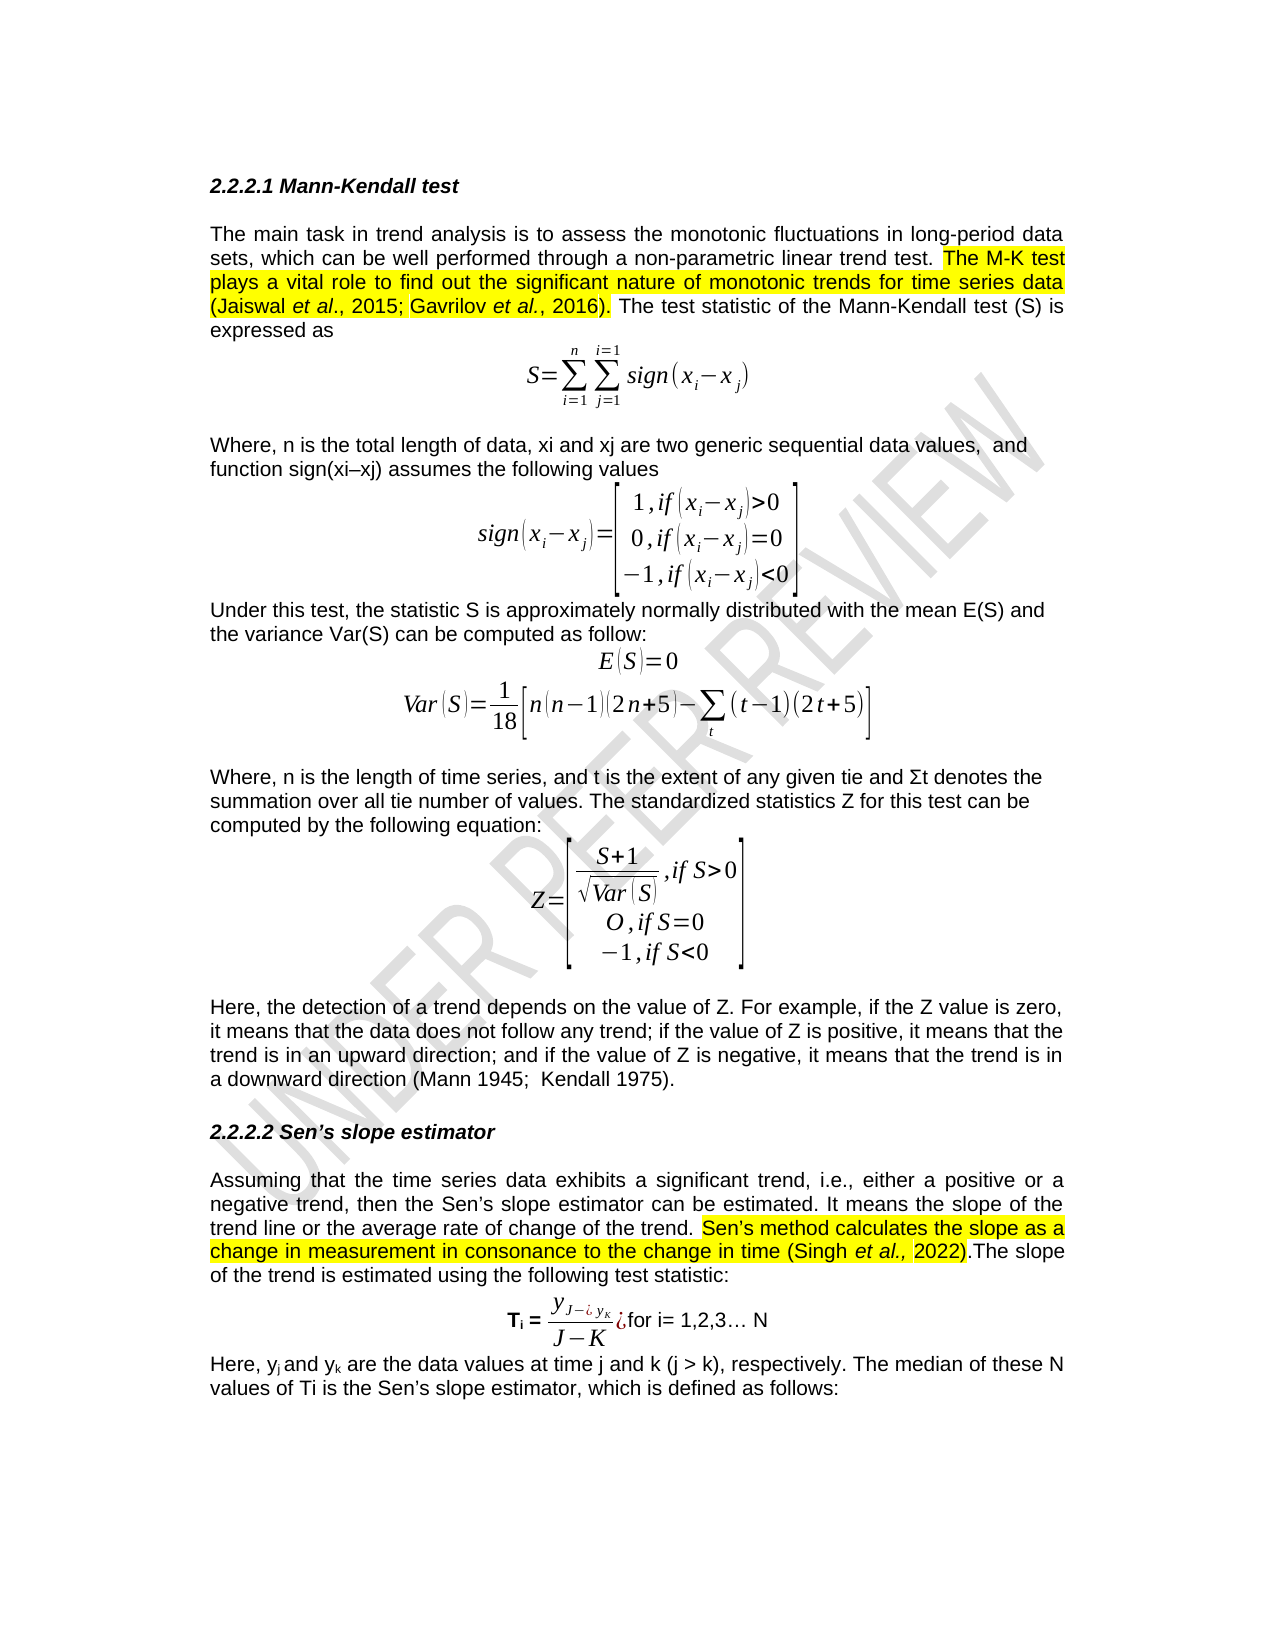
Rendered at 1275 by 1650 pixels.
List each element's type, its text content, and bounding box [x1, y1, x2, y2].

text Ti = for i= 1,2,3… N [210, 1287, 1065, 1352]
text The main task in trend analysis is to assess the monotonic fluctuations in long-period data sets, which can be well performed through a non-parametric linear trend test. The M-K test plays a vital role to find out the significant nature of monotonic trends for time series data (Jaiswal et al., 2015; Gavrilov et al., 2016). The test statistic of the Mann-Kendall test (S) is expressed as [210, 294, 1065, 342]
text Here, the detection of a trend depends on the value of Z. For example, if the Z value is zero, it means that the data does not follow any trend; if the value of Z is positive, it means that the trend is in an upward direction; and if the value of Z is negative, it means that the trend is in a downward direction (Mann 1945; Kendall 1975). [210, 995, 1065, 1091]
text Assuming that the time series data exhibits a significant trend, i.e., either a positive or a negative trend, then the Sen’s slope estimator can be estimated. It means the slope of the trend line or the average rate of change of the trend. Sen’s method calculates the slope as a change in measurement in consonance to the change in time (Singh et al., 2022).The slope of the trend is estimated using the following test statistic: [210, 1167, 1065, 1239]
text 2.2.2.1 Mann-Kendall test [210, 174, 1065, 198]
text 2.2.2.2 Sen’s slope estimator [210, 1119, 1065, 1143]
text Assuming that the time series data exhibits a significant trend, i.e., either a positive or a negative trend, then the Sen’s slope estimator can be estimated. It means the slope of the trend line or the average rate of change of the trend. Sen’s method calculates the slope as a change in measurement in consonance to the change in time (Singh et al., 2022).The slope of the trend is estimated using the following test statistic: [210, 1239, 1065, 1287]
text Under this test, the statistic S is approximately normally distributed with the mean E(S) and the variance Var(S) can be computed as follow: [210, 598, 1065, 646]
text Where, n is the total length of data, xi and xj are two generic sequential data values, and function sign(xi–xj) assumes the following values [210, 433, 1065, 481]
text Where, n is the length of time series, and t is the extent of any given tie and Σt denotes the summation over all tie number of values. The standardized statistics Z for this test can be computed by the following equation: [210, 765, 1065, 837]
text Here, yj and yk are the data values at time j and k (j > k), respectively. The median of these N values of Ti is the Sen’s slope estimator, which is defined as follows: [210, 1352, 1065, 1400]
text The main task in trend analysis is to assess the monotonic fluctuations in long-period data sets, which can be well performed through a non-parametric linear trend test. The M-K test plays a vital role to find out the significant nature of monotonic trends for time series data (Jaiswal et al., 2015; Gavrilov et al., 2016). The test statistic of the Mann-Kendall test (S) is expressed as [210, 222, 1065, 270]
